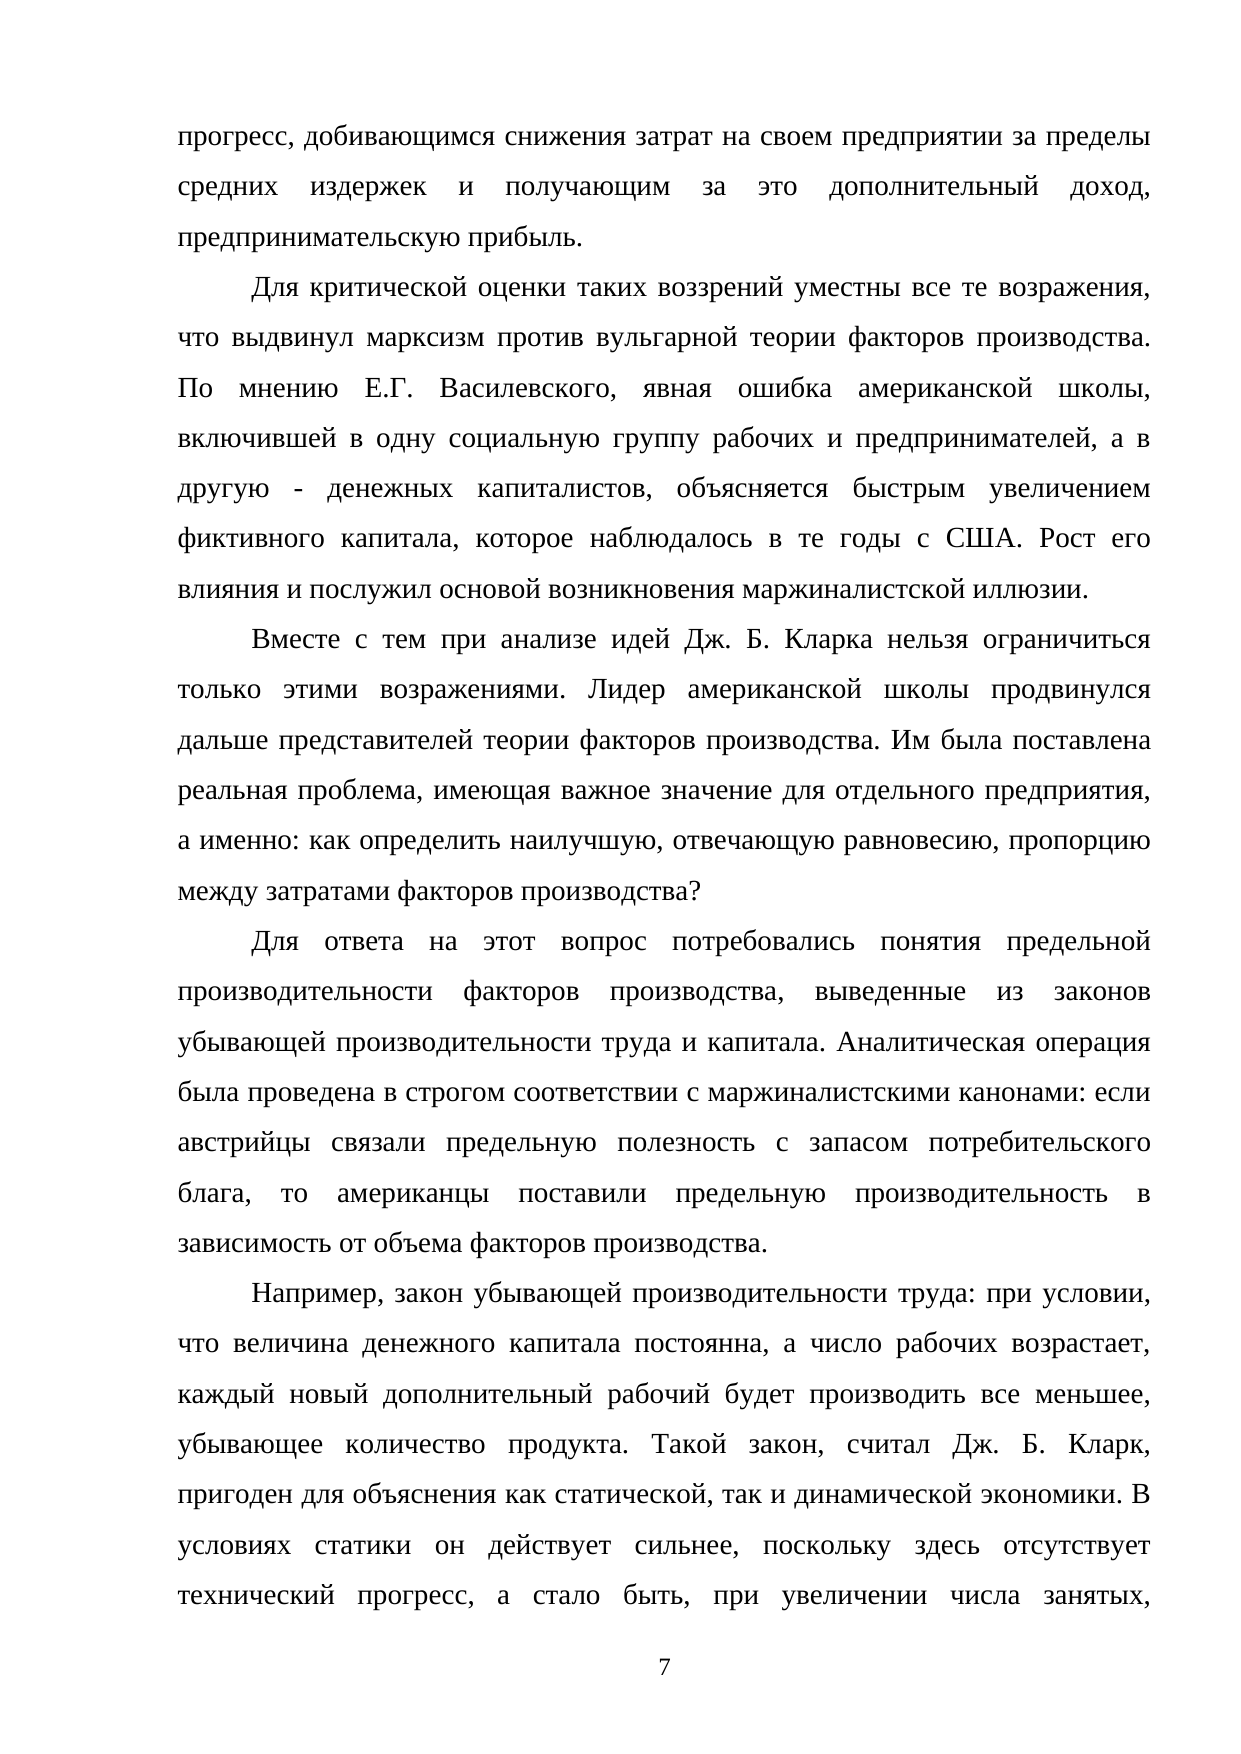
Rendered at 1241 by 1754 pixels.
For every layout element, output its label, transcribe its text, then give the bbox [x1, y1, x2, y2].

text Для критической оценки таких воззрений уместны все те возражения, что выдвинул марксизм против вульгарной теории факторов производства. По мнению Е.Г. Василевского, явная ошибка американской школы, включившей в одну социальную группу рабочих и предпринимателей, а в другую - денежных капиталистов, объясняется быстрым увеличением фиктивного капитала, которое наблюдалось в те годы с США. Рост его влияния и послужил основой возникновения маржиналистской иллюзии. [177, 269, 1152, 604]
text Вместе с тем при анализе идей Дж. Б. Кларка нельзя ограничиться только этими возражениями. Лидер американской школы продвинулся дальше представителей теории факторов производства. Им была поставлена реальная проблема, имеющая важное значение для отдельного предприятия, а именно: как определить наилучшую, отвечающую равновесию, пропорцию между затратами факторов производства? [177, 621, 1152, 906]
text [177, 1275, 1152, 1611]
text Для ответа на этот вопрос потребовались понятия предельной производительности факторов производства, выведенные из законов убывающей производительности труда и капитала. Аналитическая операция была проведена в строгом соответствии с маржиналистскими канонами: если австрийцы связали предельную полезность с запасом потребительского блага, то американцы поставили предельную производительность в зависимость от объема факторов производства. [177, 923, 1152, 1258]
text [177, 118, 1152, 252]
